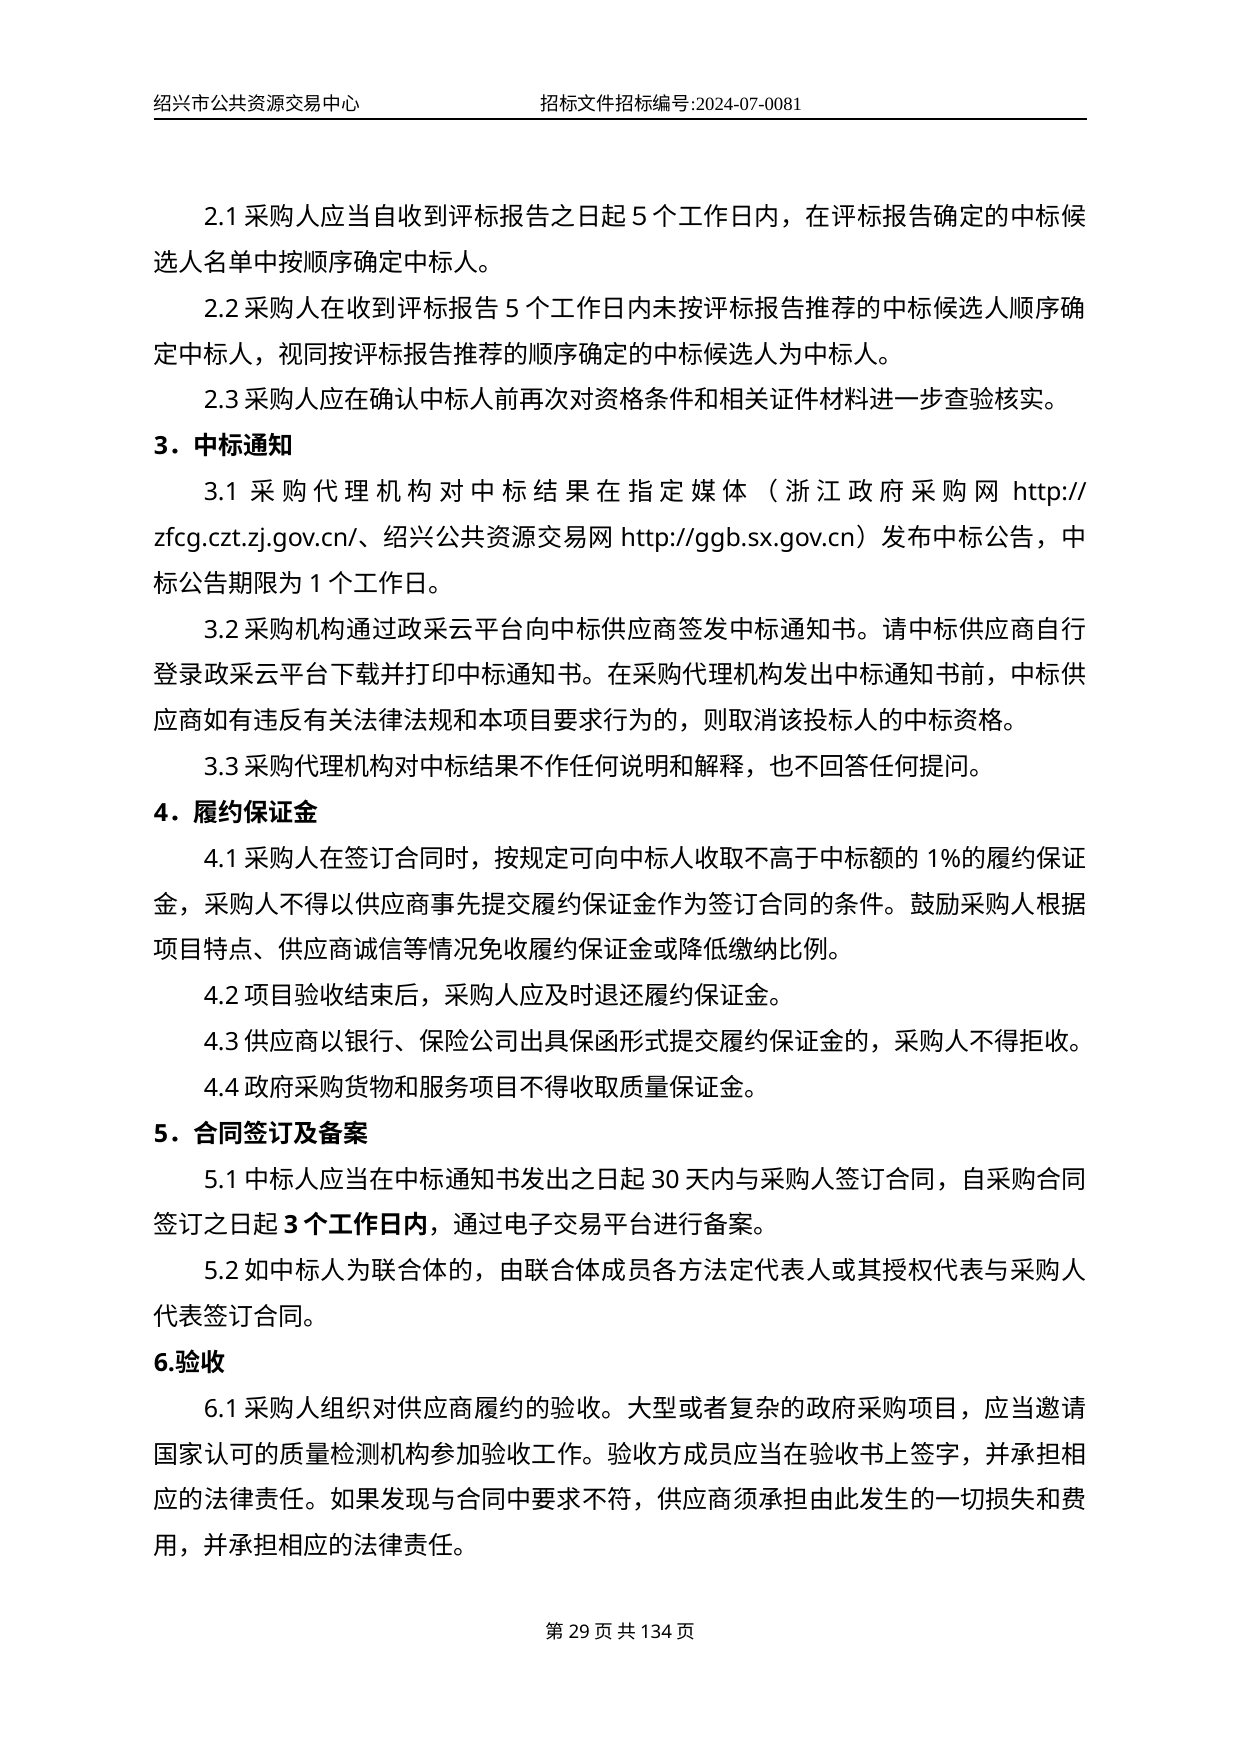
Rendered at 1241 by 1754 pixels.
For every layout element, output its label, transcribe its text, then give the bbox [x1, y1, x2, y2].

text 4.1采购人在签订合同时，按规定可向中标人收取不高于中标额的1%的履约保证金，采购人不得以供应商事先提交履约保证金作为签订合同的条件。鼓励采购人根据项目特点、供应商诚信等情况免收履约保证金或降低缴纳比例。 [153, 831, 1087, 968]
text 5.1中标人应当在中标通知书发出之日起30天内与采购人签订合同，自采购合同签订之日起3个工作日内，通过电子交易平台进行备案。 [153, 1151, 1087, 1243]
text 2.1采购人应当自收到评标报告之日起５个工作日内，在评标报告确定的中标候选人名单中按顺序确定中标人。 [153, 189, 1087, 281]
text 6.验收 [153, 1335, 1087, 1381]
text 2.2采购人在收到评标报告5个工作日内未按评标报告推荐的中标候选人顺序确定中标人，视同按评标报告推荐的顺序确定的中标候选人为中标人。 [153, 281, 1087, 372]
text 4．履约保证金 [153, 785, 1087, 831]
text 3．中标通知 [153, 418, 1087, 464]
text 3.2采购机构通过政采云平台向中标供应商签发中标通知书。请中标供应商自行登录政采云平台下载并打印中标通知书。在采购代理机构发出中标通知书前，中标供应商如有违反有关法律法规和本项目要求行为的，则取消该投标人的中标资格。 [153, 601, 1087, 739]
text 3.3采购代理机构对中标结果不作任何说明和解释，也不回答任何提问。 [153, 739, 1087, 785]
text 4.3供应商以银行、保险公司出具保函形式提交履约保证金的，采购人不得拒收。 [153, 1014, 1087, 1060]
text 4.2项目验收结束后，采购人应及时退还履约保证金。 [153, 968, 1087, 1014]
text 2.3采购人应在确认中标人前再次对资格条件和相关证件材料进一步查验核实。 [153, 372, 1087, 418]
text 6.1采购人组织对供应商履约的验收。大型或者复杂的政府采购项目，应当邀请国家认可的质量检测机构参加验收工作。验收方成员应当在验收书上签字，并承担相应的法律责任。如果发现与合同中要求不符，供应商须承担由此发生的一切损失和费用，并承担相应的法律责任。 [153, 1381, 1087, 1564]
text 5．合同签订及备案 [153, 1106, 1087, 1151]
text 5.2如中标人为联合体的，由联合体成员各方法定代表人或其授权代表与采购人代表签订合同。 [153, 1243, 1087, 1335]
text 3.1采购代理机构对中标结果在指定媒体（浙江政府采购网http://zfcg.czt.zj.gov.cn/、绍兴公共资源交易网http://ggb.sx.gov.cn）发布中标公告，中标公告期限为1个工作日。 [153, 464, 1087, 601]
text 4.4政府采购货物和服务项目不得收取质量保证金。 [153, 1060, 1087, 1106]
